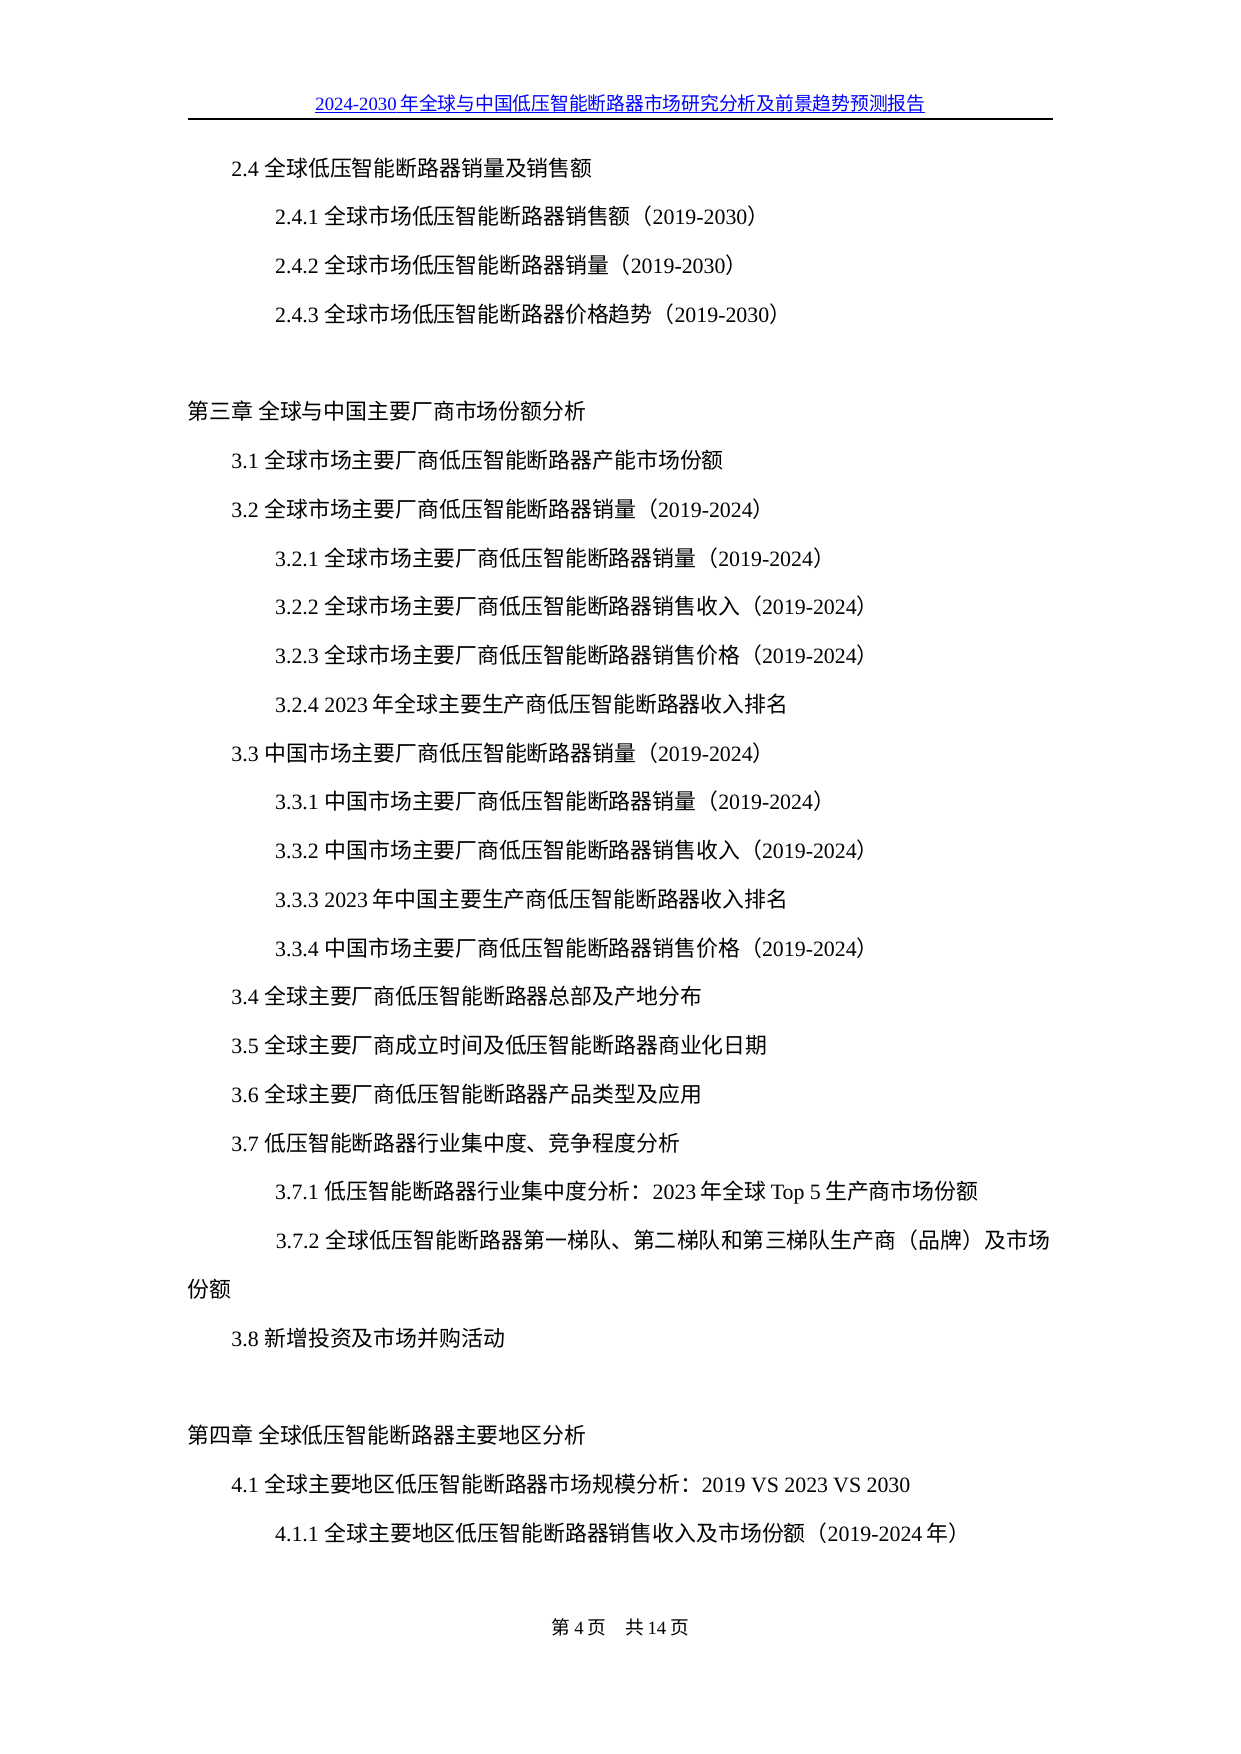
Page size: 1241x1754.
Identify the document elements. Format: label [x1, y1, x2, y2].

text [187, 150, 1053, 1548]
